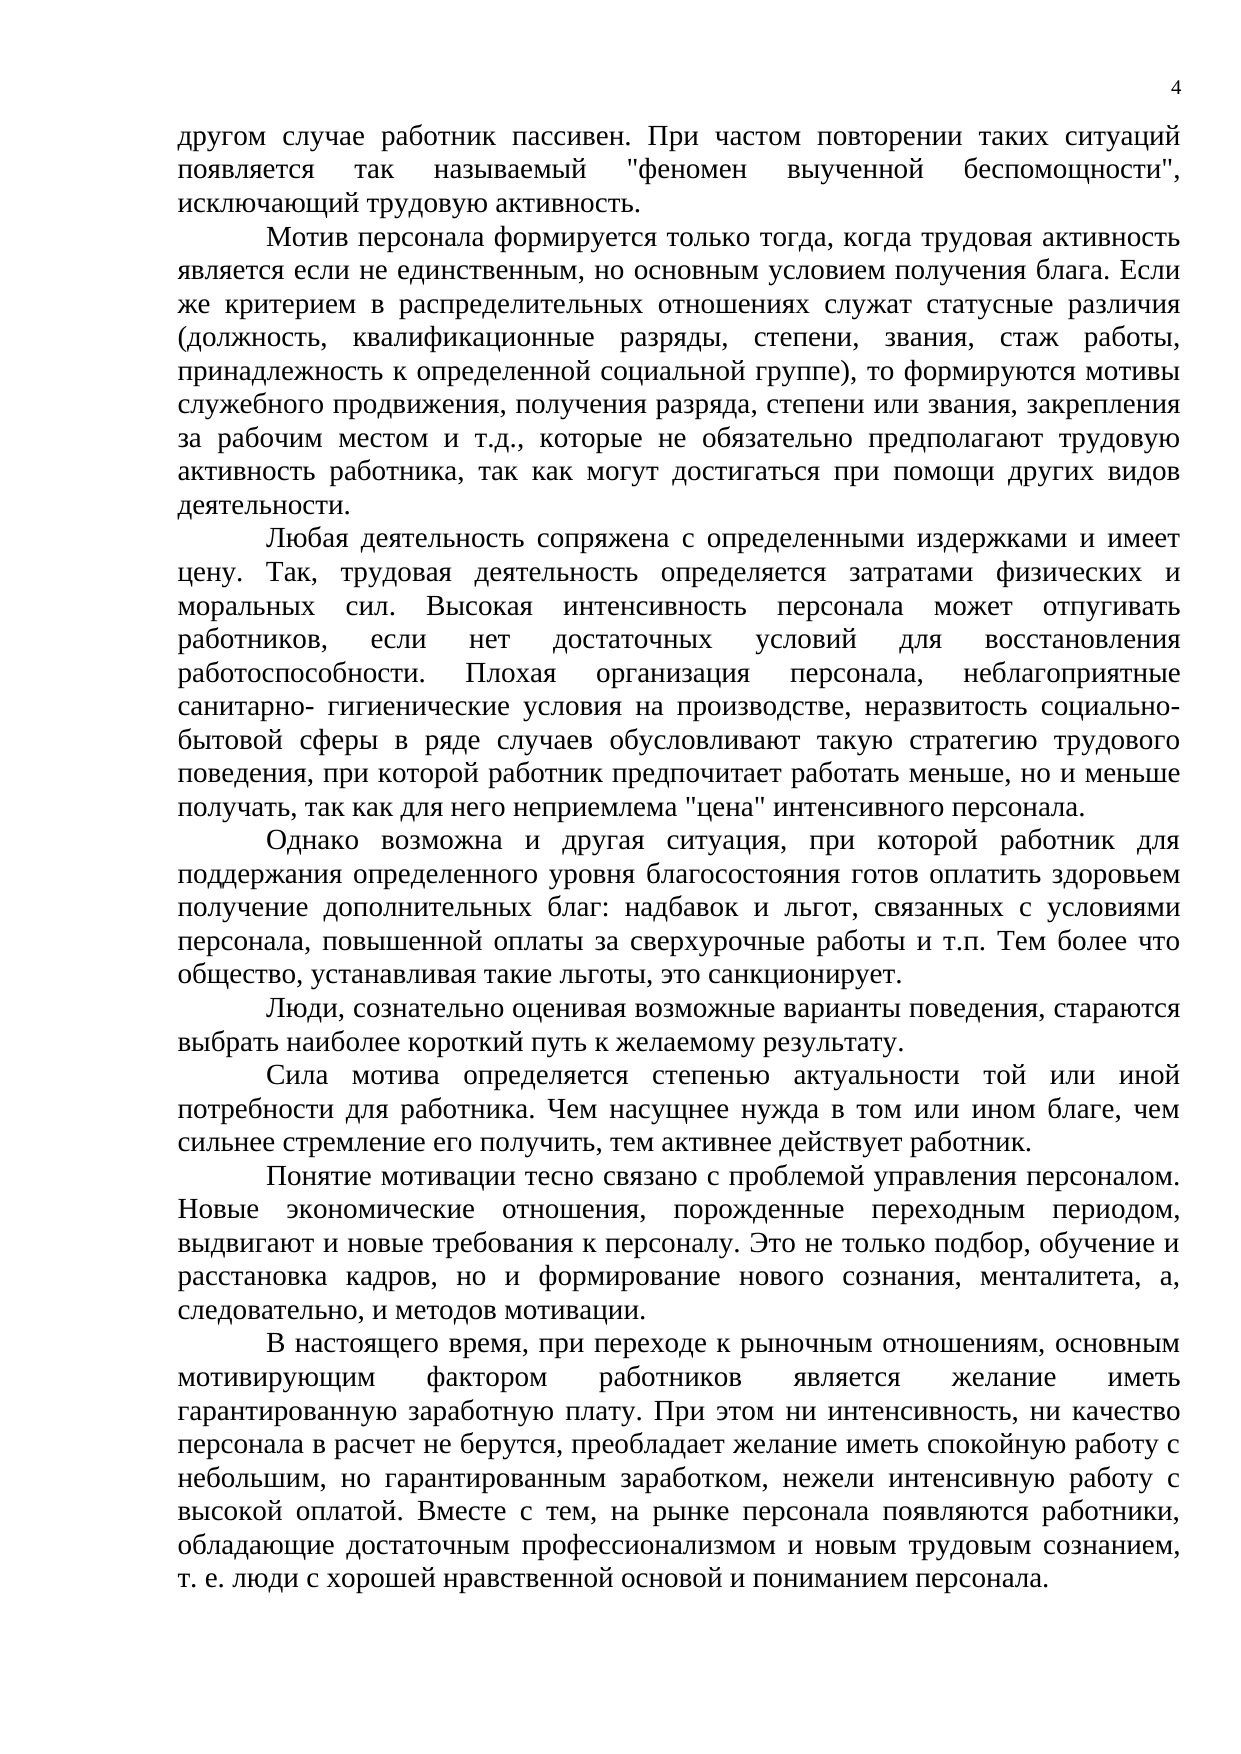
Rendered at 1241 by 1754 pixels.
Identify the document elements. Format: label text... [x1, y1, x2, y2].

text Однако возможна и другая ситуация, при которой работник для поддержания определенного уровня благосостояния готов оплатить здоровьем получение дополнительных благ: надбавок и льгот, связанных с условиями персонала, повышенной оплаты за сверхурочные работы и т.п. Тем более что общество, устанавливая такие льготы, это санкционирует. [177, 822, 1181, 990]
text Люди, сознательно оценивая возможные варианты поведения, стараются выбрать наиболее короткий путь к желаемому результату. [177, 990, 1181, 1057]
text Любая деятельность сопряжена с определенными издержками и имеет цену. Так, трудовая деятельность определяется затратами физических и моральных сил. Высокая интенсивность персонала может отпугивать работников, если нет достаточных условий для восстановления работоспособности. Плохая организация персонала, неблагоприятные санитарно- гигиенические условия на производстве, неразвитость социально- бытовой сферы в ряде случаев обусловливают такую стратегию трудового поведения, при которой работник предпочитает работать меньше, но и меньше получать, так как для него неприемлема "цена" интенсивного персонала. [177, 521, 1181, 822]
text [177, 118, 1181, 219]
text Сила мотива определяется степенью актуальности той или иной потребности для работника. Чем насущнее нужда в том или ином благе, чем сильнее стремление его получить, тем активнее действует работник. [177, 1057, 1181, 1158]
text Понятие мотивации тесно связано с проблемой управления персоналом. Новые экономические отношения, порожденные переходным периодом, выдвигают и новые требования к персоналу. Это не только подбор, обучение и расстановка кадров, но и формирование нового сознания, менталитета, а, следовательно, и методов мотивации. [177, 1158, 1181, 1326]
text Мотив персонала формируется только тогда, когда трудовая активность является если не единственным, но основным условием получения блага. Если же критерием в распределительных отношениях служат статусные различия (должность, квалификационные разряды, степени, звания, стаж работы, принадлежность к определенной социальной группе), то формируются мотивы служебного продвижения, получения разряда, степени или звания, закрепления за рабочим местом и т.д., которые не обязательно предполагают трудовую активность работника, так как могут достигаться при помощи других видов деятельности. [177, 219, 1181, 521]
text В настоящего время, при переходе к рыночным отношениям, основным мотивирующим фактором работников является желание иметь гарантированную заработную плату. При этом ни интенсивность, ни качество персонала в расчет не берутся, преобладает желание иметь спокойную работу с небольшим, но гарантированным заработком, нежели интенсивную работу с высокой оплатой. Вместе с тем, на рынке персонала появляются работники, обладающие достаточным профессионализмом и новым трудовым сознанием, т. е. люди с хорошей нравственной основой и пониманием персонала. [177, 1326, 1181, 1594]
